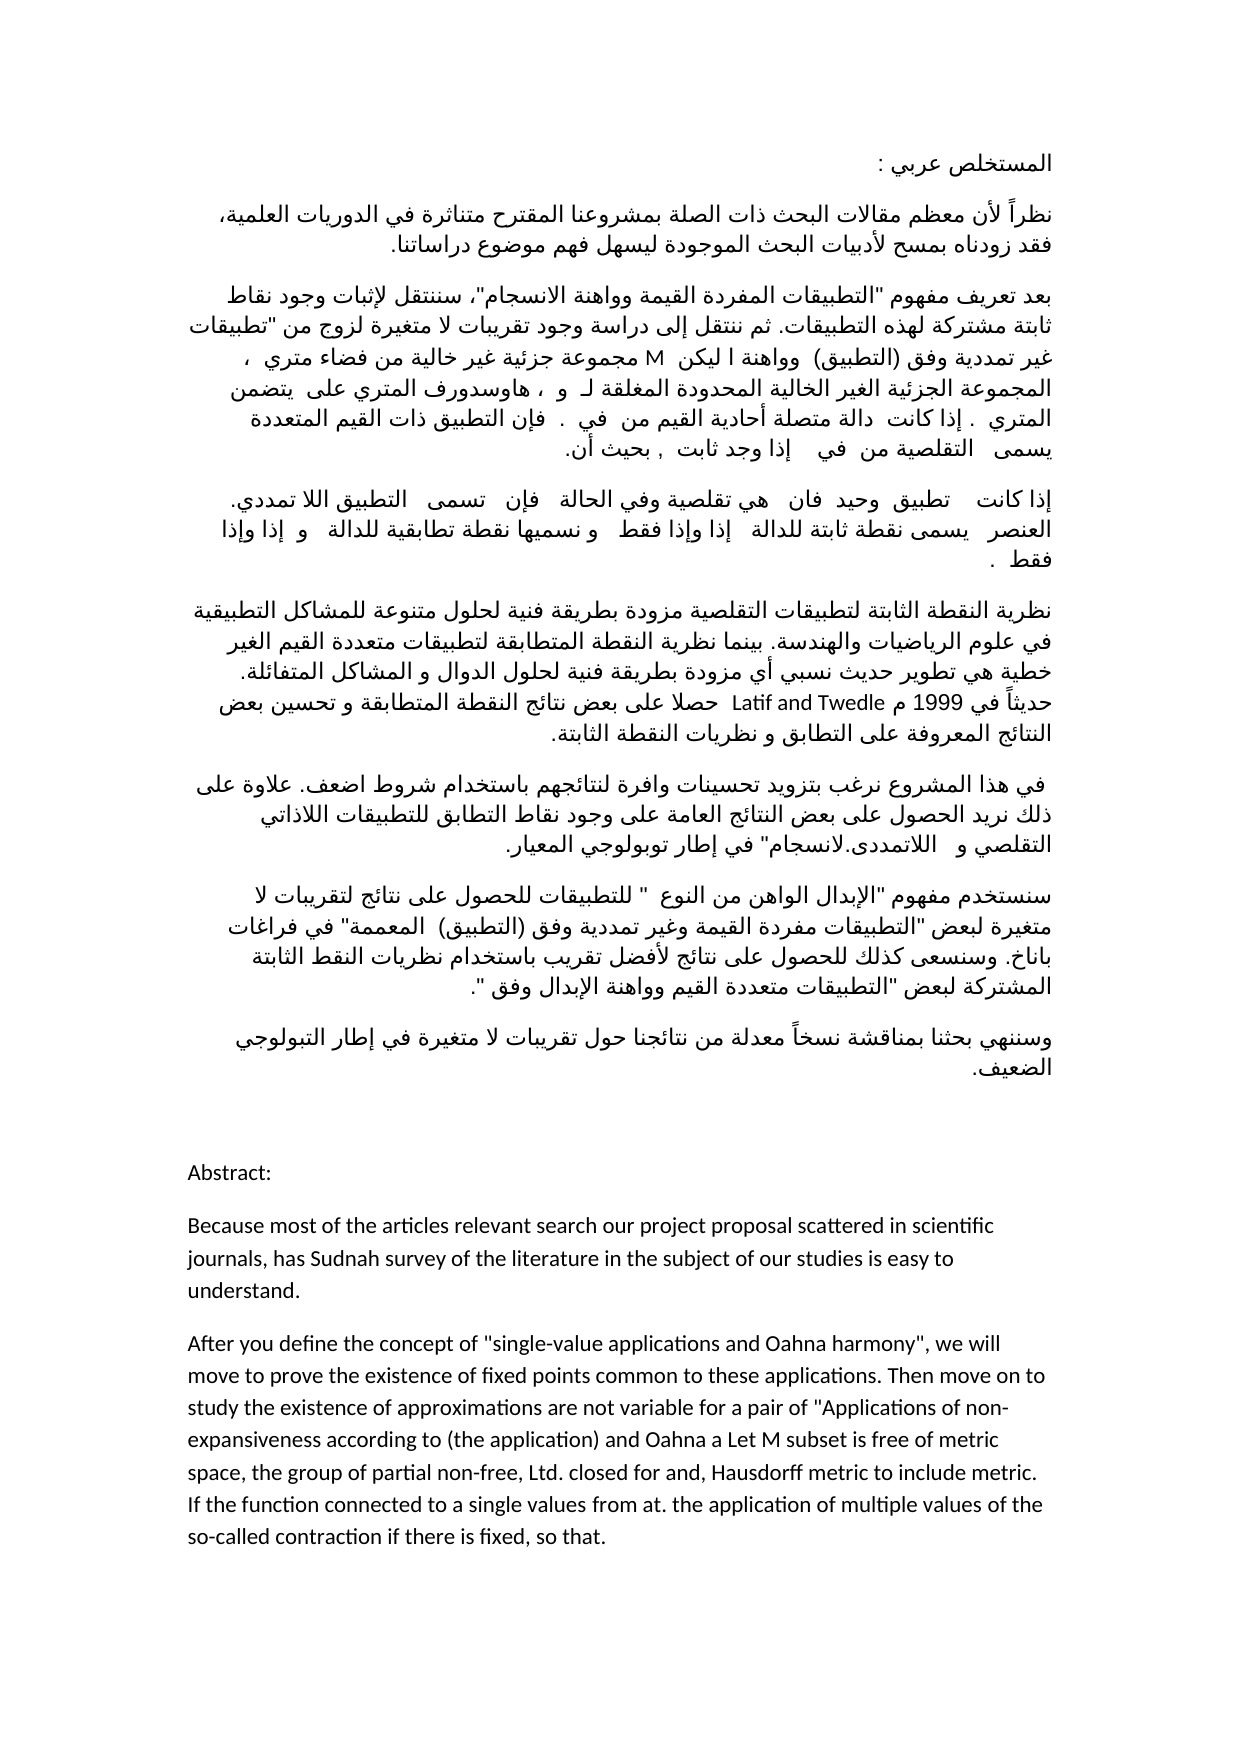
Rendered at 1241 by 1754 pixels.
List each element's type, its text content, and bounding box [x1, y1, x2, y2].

text Because most of the articles relevant search our project proposal scattered in scientific journals, has Sudnah survey of the literature in the subject of our studies is easy to understand. [187, 1211, 1053, 1304]
text سنستخدم مفهوم "الإبدال الواهن من النوع " للتطبيقات للحصول على نتائج لتقريبات لا متغيرة لبعض "التطبيقات مفردة القيمة وغير تمددية وفق (التطبيق) المعممة" في فراغات باناخ. وسنسعى كذلك للحصول على نتائج لأفضل تقريب باستخدام نظريات النقط الثابتة المشتركة لبعض "التطبيقات متعددة القيم وواهنة الإبدال وفق ". [187, 882, 1053, 999]
text إذا كانت تطبيق وحيد فان هي تقلصية وفي الحالة فإن تسمى التطبيق اللا تمددي. العنصر يسمى نقطة ثابتة للدالة إذا وإذا فقط و نسميها نقطة تطابقية للدالة و إذا وإذا فقط . [187, 486, 1053, 573]
text نظرية النقطة الثابتة لتطبيقات التقلصية مزودة بطريقة فنية لحلول متنوعة للمشاكل التطبيقية في علوم الرياضيات والهندسة. بينما نظرية النقطة المتطابقة لتطبيقات متعددة القيم الغير خطية هي تطوير حديث نسبي أي مزودة بطريقة فنية لحلول الدوال و المشاكل المتفائلة. حديثاً في 1999 م Latif and Twedle حصلا على بعض نتائج النقطة المتطابقة و تحسين بعض النتائج المعروفة على التطابق و نظريات النقطة الثابتة. [187, 597, 1053, 746]
text وسننهي بحثنا بمناقشة نسخاً معدلة من نتائجنا حول تقريبات لا متغيرة في إطار التبولوجي الضعيف. [187, 1024, 1053, 1081]
text بعد تعريف مفهوم "التطبيقات المفردة القيمة وواهنة الانسجام"، سننتقل لإثبات وجود نقاط ثابتة مشتركة لهذه التطبيقات. ثم ننتقل إلى دراسة وجود تقريبات لا متغيرة لزوج من "تطبيقات غير تمددية وفق (التطبيق) وواهنة ا ليكن M مجموعة جزئية غير خالية من فضاء متري ، المجموعة الجزئية الغير الخالية المحدودة المغلقة لـ و ، هاوسدورف المتري على يتضمن المتري . إذا كانت دالة متصلة أحادية القيم من في . فإن التطبيق ذات القيم المتعددة يسمى التقلصية من في إذا وجد ثابت , بحيث أن. [187, 282, 1053, 461]
text في هذا المشروع نرغب بتزويد تحسينات وافرة لنتائجهم باستخدام شروط اضعف. علاوة على ذلك نريد الحصول على بعض النتائج العامة على وجود نقاط التطابق للتطبيقات اللاذاتي التقلصي و اللاتمددى.لانسجام" في إطار توبولوجي المعيار. [187, 771, 1053, 858]
text المستخلص عربي : [187, 150, 1053, 176]
text نظراً لأن معظم مقالات البحث ذات الصلة بمشروعنا المقترح متناثرة في الدوريات العلمية، فقد زودناه بمسح لأدبيات البحث الموجودة ليسهل فهم موضوع دراساتنا. [187, 201, 1053, 258]
text After you define the concept of "single-value applications and Oahna harmony", we will move to prove the existence of fixed points common to these applications. Then move on to study the existence of approximations are not variable for a pair of "Applications of non-expansiveness according to (the application) and Oahna a Let M subset is free of metric space, the group of partial non-free, Ltd. closed for and, Hausdorff metric to include metric. If the function connected to a single values ​​from at. the application of multiple values ​​of the so-called contraction if there is fixed, so that. [187, 1329, 1053, 1550]
text Abstract: [187, 1158, 1053, 1186]
